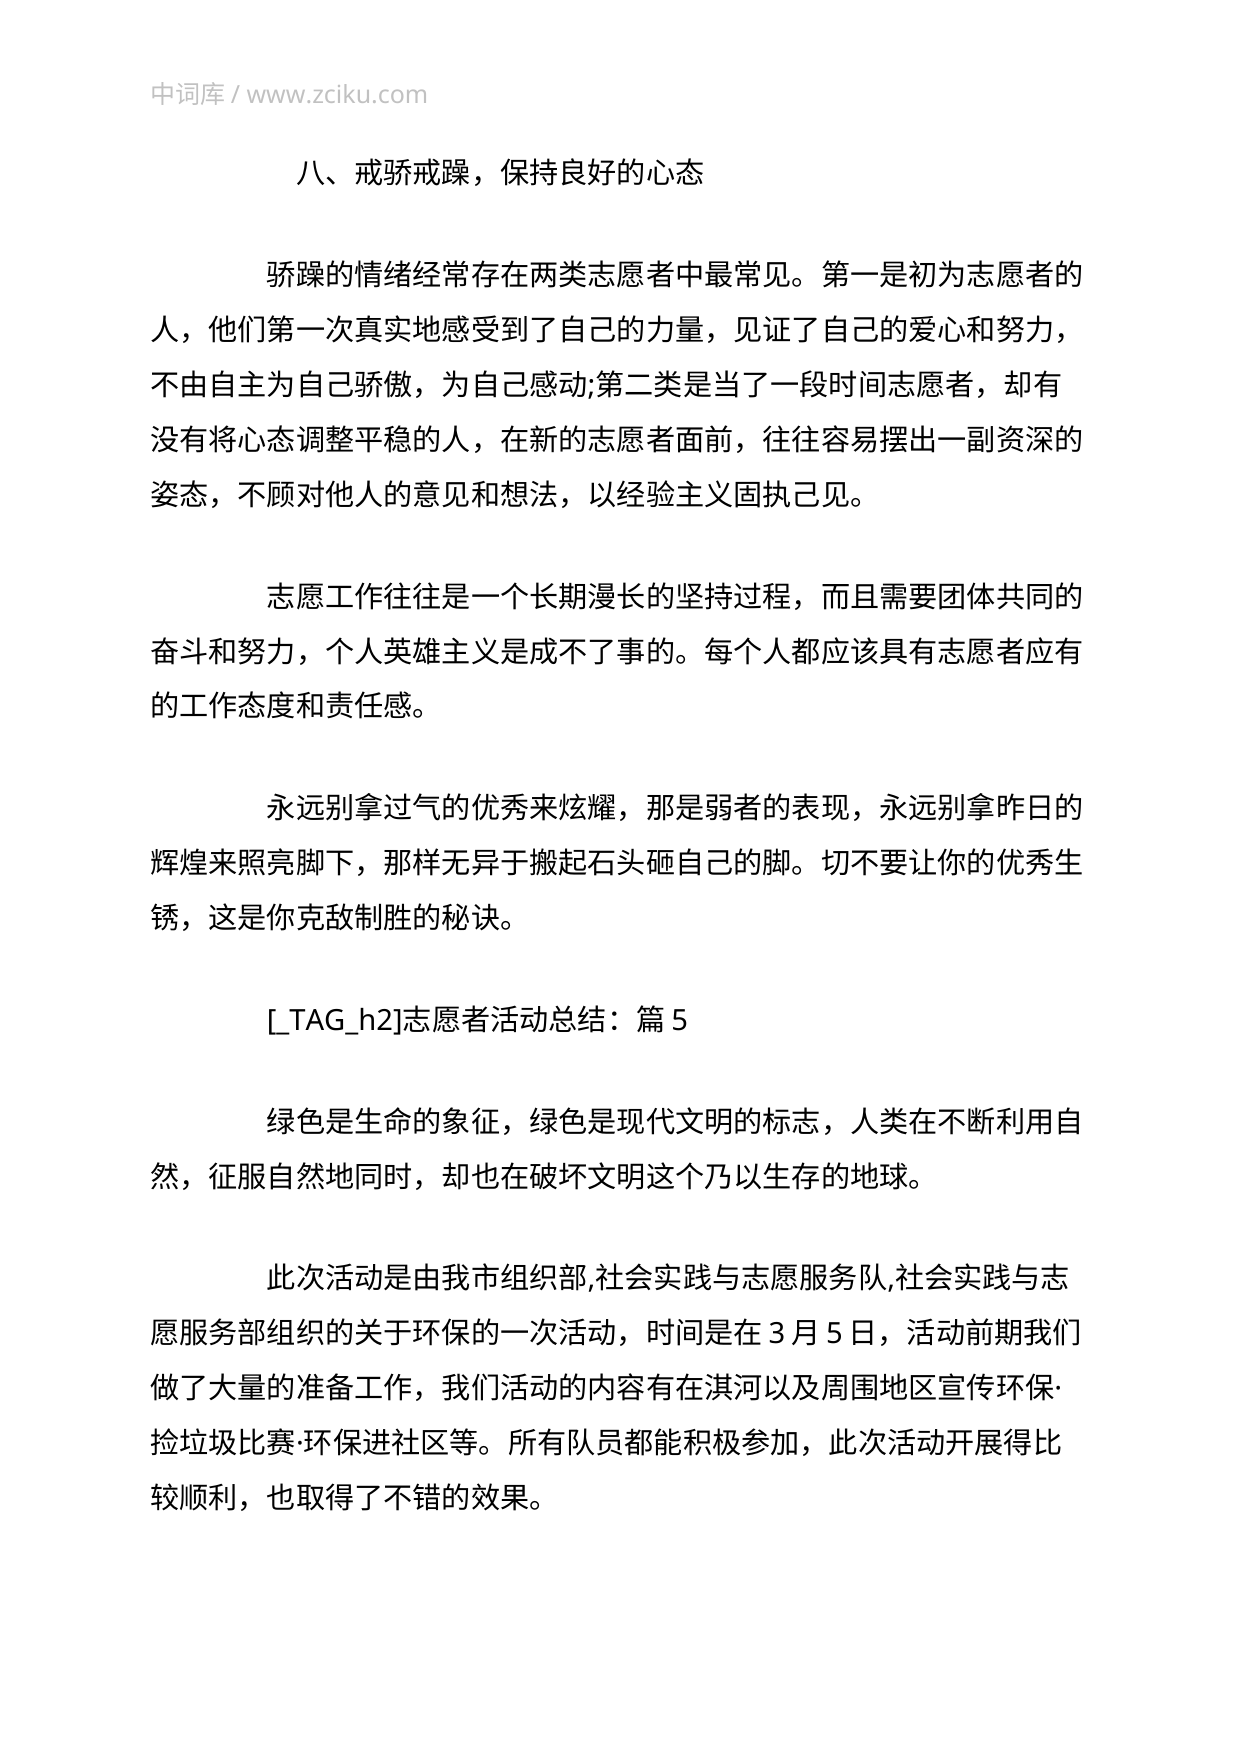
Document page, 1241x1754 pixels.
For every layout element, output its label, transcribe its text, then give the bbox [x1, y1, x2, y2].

text 志愿工作往往是一个长期漫长的坚持过程，而且需要团体共同的奋斗和努力，个人英雄主义是成不了事的。每个人都应该具有志愿者应有的工作态度和责任感。 [150, 573, 1090, 725]
text 永远别拿过气的优秀来炫耀，那是弱者的表现，永远别拿昨日的辉煌来照亮脚下，那样无异于搬起石头砸自己的脚。切不要让你的优秀生锈，这是你克敌制胜的秘诀。 [150, 785, 1090, 937]
text 骄躁的情绪经常存在两类志愿者中最常见。第一是初为志愿者的人，他们第一次真实地感受到了自己的力量，见证了自己的爱心和努力，不由自主为自己骄傲，为自己感动;第二类是当了一段时间志愿者，却有没有将心态调整平稳的人，在新的志愿者面前，往往容易摆出一副资深的姿态，不顾对他人的意见和想法，以经验主义固执己见。 [150, 252, 1090, 514]
text 此次活动是由我市组织部,社会实践与志愿服务队,社会实践与志愿服务部组织的关于环保的一次活动，时间是在3月5日，活动前期我们做了大量的准备工作，我们活动的内容有在淇河以及周围地区宣传环保·捡垃圾比赛·环保进社区等。所有队员都能积极参加，此次活动开展得比较顺利，也取得了不错的效果。 [150, 1255, 1090, 1517]
text 绿色是生命的象征，绿色是现代文明的标志，人类在不断利用自然，征服自然地同时，却也在破坏文明这个乃以生存的地球。 [150, 1098, 1090, 1196]
text 八、戒骄戒躁，保持良好的心态 [150, 150, 1090, 192]
text [_TAG_h2]志愿者活动总结：篇5 [150, 996, 1090, 1039]
